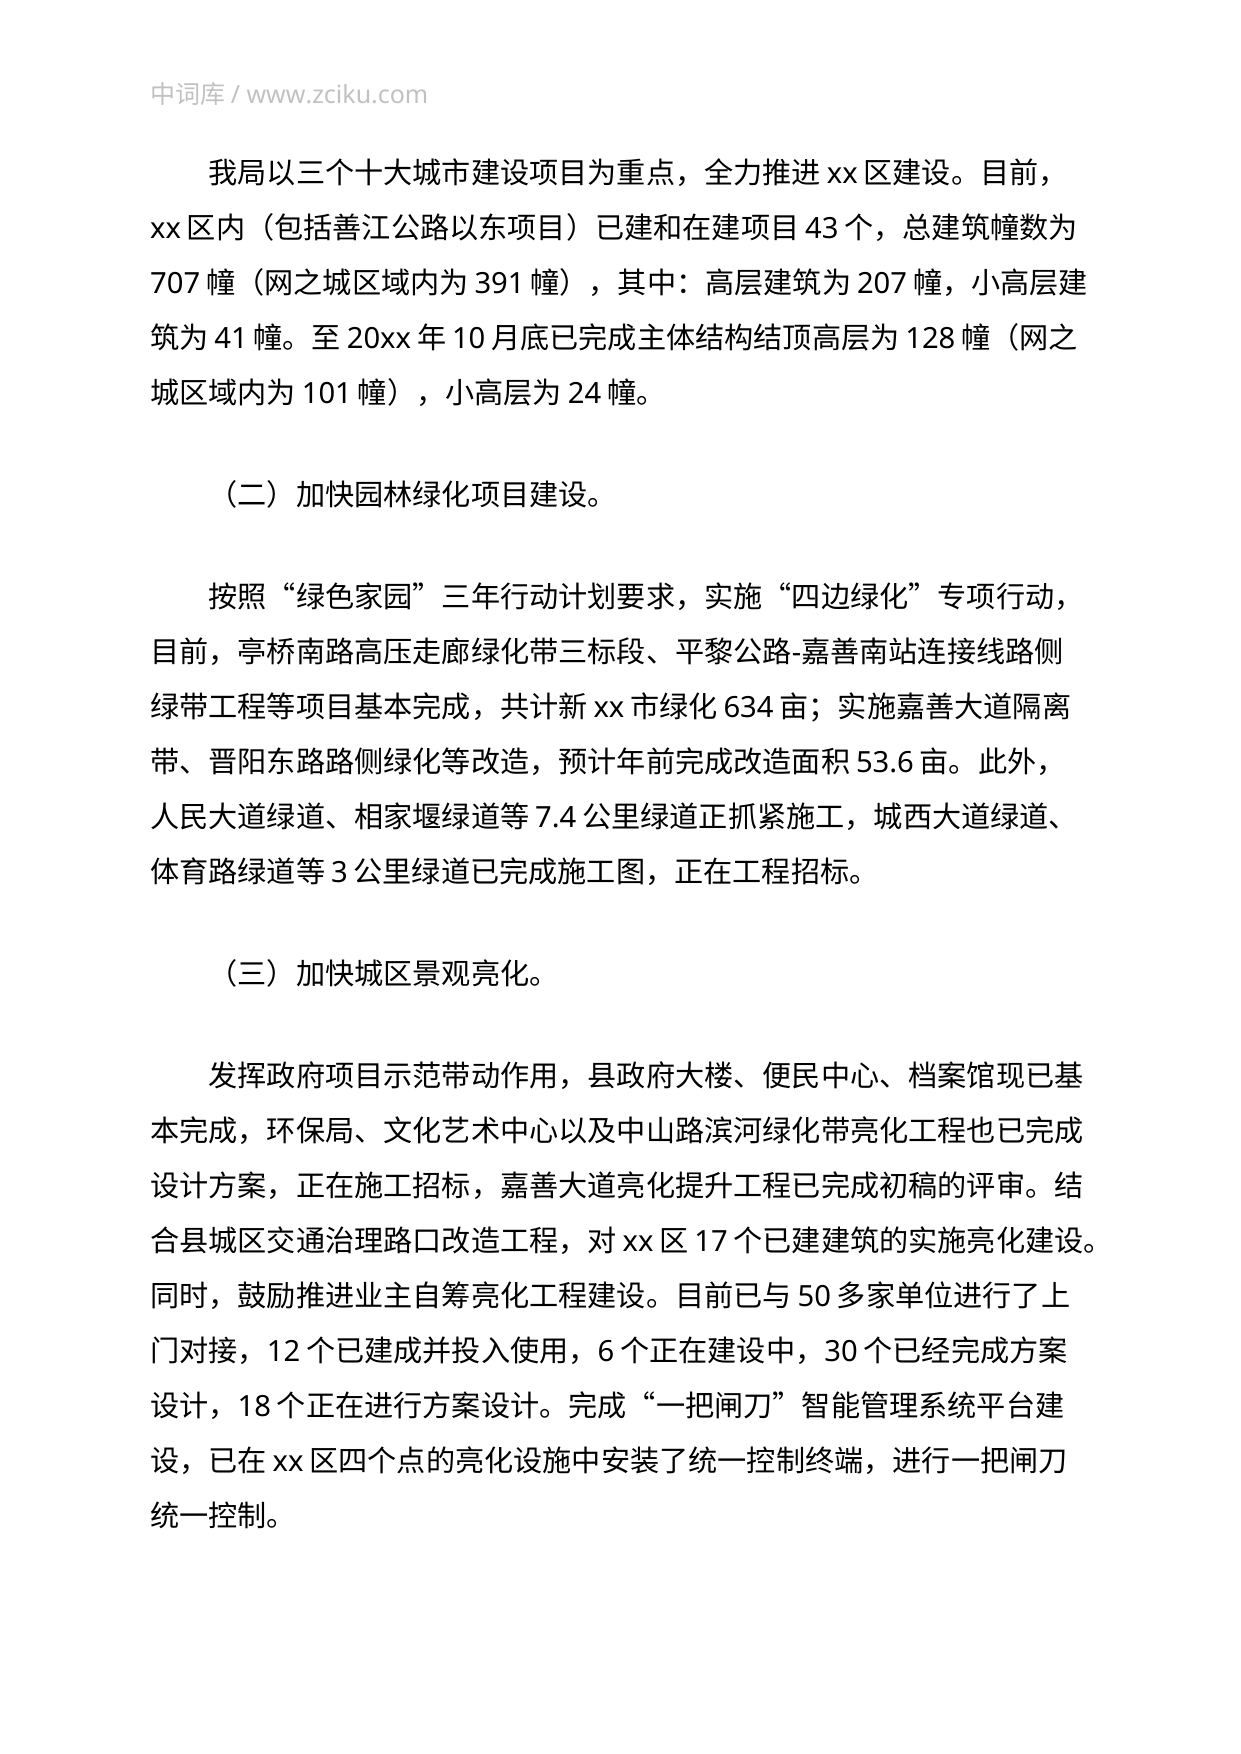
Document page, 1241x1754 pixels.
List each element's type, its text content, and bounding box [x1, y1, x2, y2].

text （三）加快城区景观亮化。 [150, 951, 1090, 993]
text 按照“绿色家园”三年行动计划要求，实施“四边绿化”专项行动，目前，亭桥南路高压走廊绿化带三标段、平黎公路-嘉善南站连接线路侧绿带工程等项目基本完成，共计新xx市绿化634亩；实施嘉善大道隔离带、晋阳东路路侧绿化等改造，预计年前完成改造面积53.6亩。此外，人民大道绿道、相家堰绿道等7.4公里绿道正抓紧施工，城西大道绿道、体育路绿道等3公里绿道已完成施工图，正在工程招标。 [150, 574, 1090, 891]
text 我局以三个十大城市建设项目为重点，全力推进xx区建设。目前，xx区内（包括善江公路以东项目）已建和在建项目43个，总建筑幢数为707幢（网之城区域内为391幢），其中：高层建筑为207幢，小高层建筑为41幢。至20xx年10月底已完成主体结构结顶高层为128幢（网之城区域内为101幢），小高层为24幢。 [150, 150, 1090, 412]
text 发挥政府项目示范带动作用，县政府大楼、便民中心、档案馆现已基本完成，环保局、文化艺术中心以及中山路滨河绿化带亮化工程也已完成设计方案，正在施工招标，嘉善大道亮化提升工程已完成初稿的评审。结合县城区交通治理路口改造工程，对xx区17个已建建筑的实施亮化建设。同时，鼓励推进业主自筹亮化工程建设。目前已与50多家单位进行了上门对接，12个已建成并投入使用，6个正在建设中，30个已经完成方案设计，18个正在进行方案设计。完成“一把闸刀”智能管理系统平台建设，已在xx区四个点的亮化设施中安装了统一控制终端，进行一把闸刀统一控制。 [150, 1052, 1090, 1534]
text （二）加快园林绿化项目建设。 [150, 472, 1090, 514]
